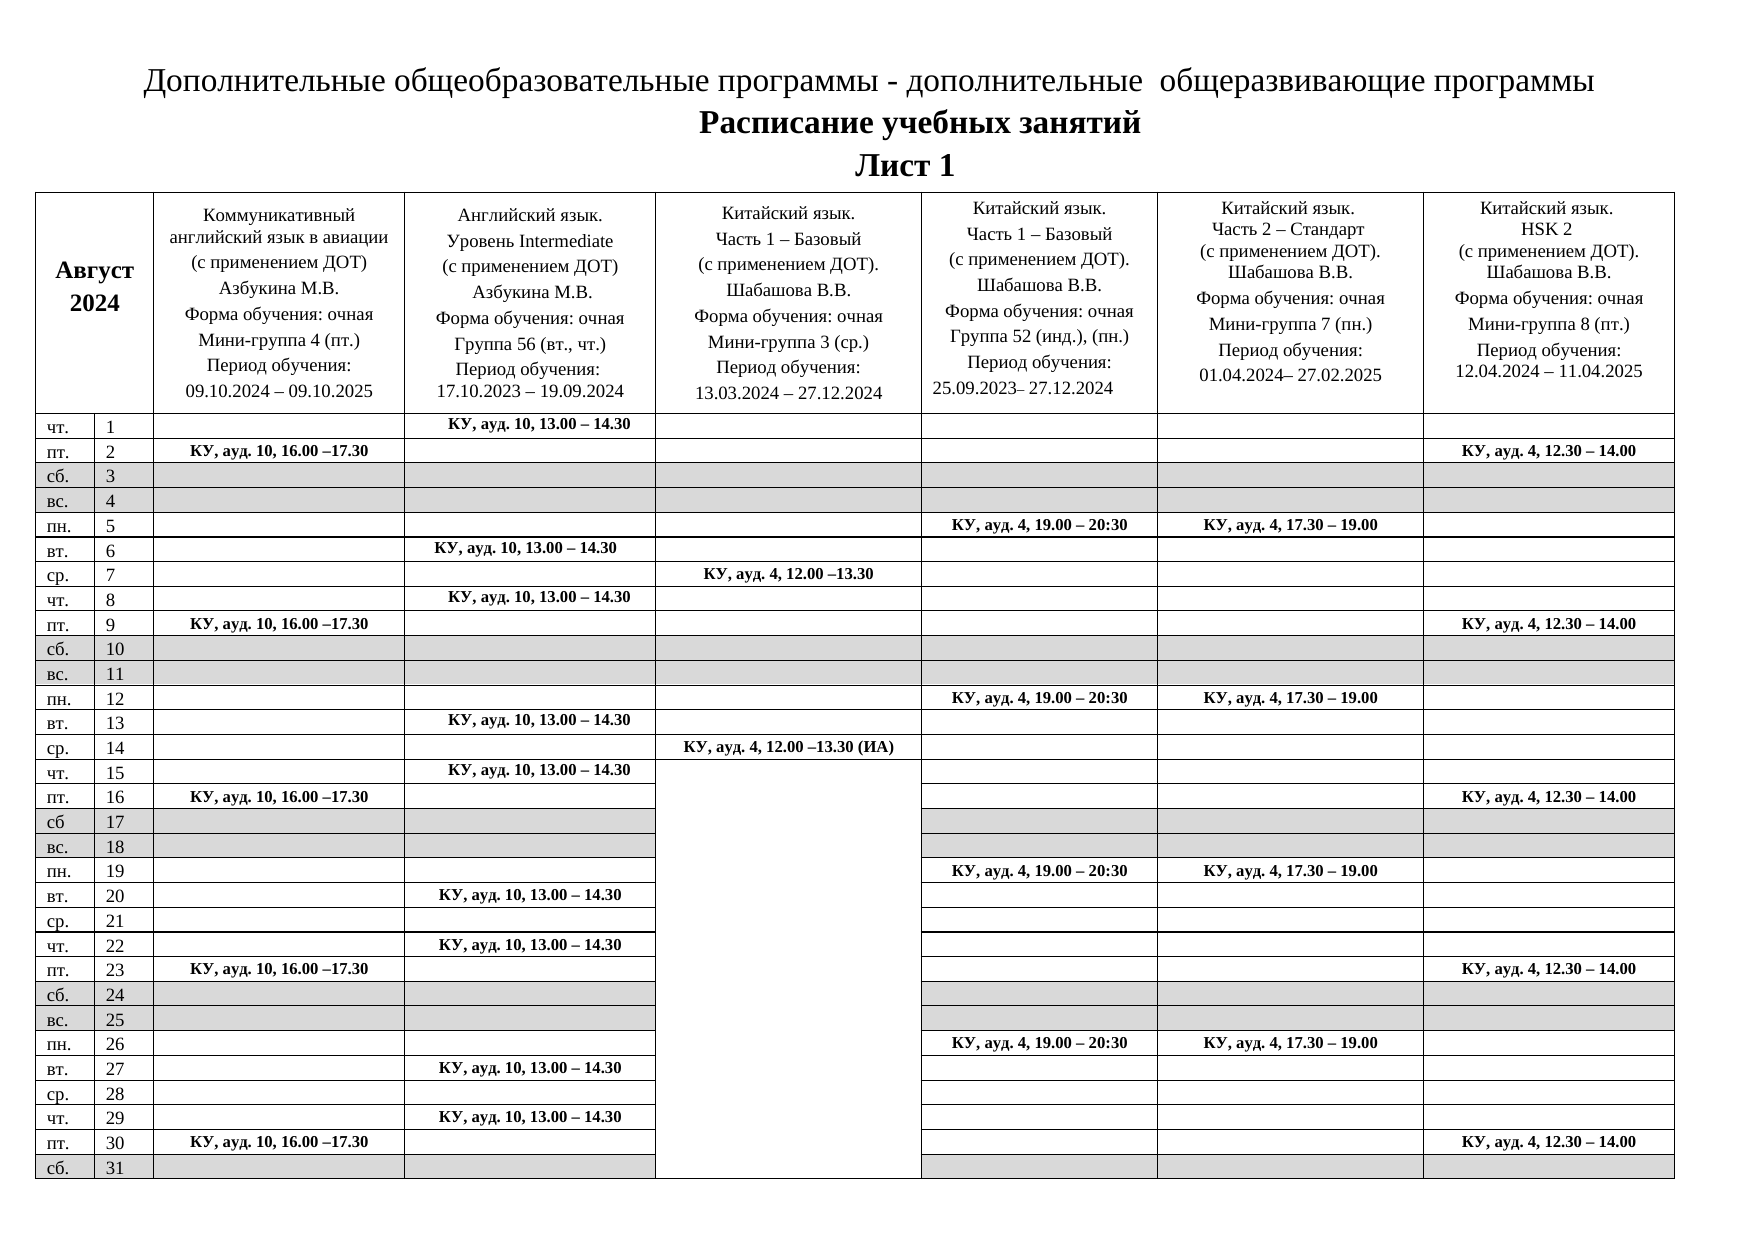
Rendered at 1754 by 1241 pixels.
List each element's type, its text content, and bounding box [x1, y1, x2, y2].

table_cell сб. [36, 982, 94, 1005]
table_cell [656, 488, 921, 512]
table_cell пн. [36, 686, 94, 709]
table_cell [1424, 858, 1674, 882]
table_cell [922, 784, 1157, 808]
table_cell 26 [95, 1031, 153, 1055]
table_cell [405, 809, 655, 833]
table_cell [154, 538, 404, 561]
table_cell [1158, 611, 1423, 635]
table_cell КУ, ауд. 4, 17.30 – 19.00 [1158, 1031, 1423, 1055]
table_cell 21 [95, 908, 153, 931]
table_cell КУ, ауд. 10, 16.00 –17.30 [154, 784, 404, 808]
table_cell 27 [95, 1056, 153, 1079]
table_cell [154, 562, 404, 586]
table_cell [405, 562, 655, 586]
table_cell [922, 1006, 1157, 1030]
table_cell [1158, 883, 1423, 907]
table_cell [656, 513, 921, 536]
table_cell КУ, ауд. 4, 17.30 – 19.00 [1158, 686, 1423, 709]
table_cell [405, 834, 655, 857]
table_cell [1158, 636, 1423, 660]
table_cell [1424, 513, 1674, 536]
table_cell вс. [36, 834, 94, 857]
table_cell [922, 1155, 1157, 1178]
table_cell [1158, 414, 1423, 438]
table_cell [405, 1155, 655, 1178]
table_cell [922, 908, 1157, 931]
table_cell [922, 1130, 1157, 1153]
table_cell вс. [36, 488, 94, 512]
table_cell [154, 463, 404, 487]
table_cell 17 [95, 809, 153, 833]
table_cell [1424, 1006, 1674, 1030]
table_cell [154, 1105, 404, 1129]
table_cell [922, 587, 1157, 610]
table_cell [922, 488, 1157, 512]
table_cell вт. [36, 710, 94, 734]
table_cell [1158, 710, 1423, 734]
table_cell [405, 661, 655, 684]
table_cell [1158, 463, 1423, 487]
table_cell [922, 636, 1157, 660]
table_cell 2 [95, 439, 153, 462]
table_cell 8 [95, 587, 153, 610]
table_cell [154, 636, 404, 660]
table_cell [405, 735, 655, 758]
table_cell [154, 883, 404, 907]
table_cell [1424, 760, 1674, 783]
table_cell [154, 1081, 404, 1104]
table_cell [1424, 809, 1674, 833]
table_cell ср. [36, 562, 94, 586]
table_cell КУ, ауд. 4, 12.00 –13.30 [656, 562, 921, 586]
table_cell [154, 933, 404, 956]
table_cell 25 [95, 1006, 153, 1030]
table_cell [405, 463, 655, 487]
table_cell [1158, 957, 1423, 981]
table_cell [1158, 784, 1423, 808]
table_cell [154, 735, 404, 758]
table_cell [922, 1105, 1157, 1129]
table_cell [405, 686, 655, 709]
table_cell [154, 834, 404, 857]
table_cell 20 [95, 883, 153, 907]
table_cell [1424, 933, 1674, 956]
table_cell [405, 784, 655, 808]
table_cell чт. [36, 587, 94, 610]
table_cell [1158, 933, 1423, 956]
table_cell [405, 858, 655, 882]
table_cell [922, 562, 1157, 586]
table_cell 18 [95, 834, 153, 857]
table_cell [1424, 982, 1674, 1005]
table_cell 7 [95, 562, 153, 586]
table_cell [656, 661, 921, 684]
table_cell 31 [95, 1155, 153, 1178]
table_cell пн. [36, 513, 94, 536]
table_header [35, 15, 1674, 192]
table_cell [405, 439, 655, 462]
table_cell 6 [95, 538, 153, 561]
table_cell [1158, 562, 1423, 586]
table_cell [1424, 1031, 1674, 1055]
table_cell [922, 735, 1157, 758]
table_cell Коммуникативный английский язык в авиации (с применением ДОТ) Азбукина М.В. Форма обучения: очная Мини-группа 4 (пт.) Период обучения: 09.10.2024 – 09.10.2025 [154, 193, 404, 413]
table_cell [1158, 1105, 1423, 1129]
table_cell ср. [36, 735, 94, 758]
table_cell [405, 1006, 655, 1030]
table_cell [1424, 538, 1674, 561]
table_cell [922, 957, 1157, 981]
table_cell 10 [95, 636, 153, 660]
table_cell 22 [95, 933, 153, 956]
table_cell КУ, ауд. 4, 12.30 – 14.00 [1424, 784, 1674, 808]
table_cell Китайский язык. HSK 2 (с применением ДОТ). Шабашова В.В. Форма обучения: очная Мини-группа 8 (пт.) Период обучения: 12.04.2024 – 11.04.2025 [1424, 193, 1674, 413]
table_cell 29 [95, 1105, 153, 1129]
table_cell пт. [36, 784, 94, 808]
table_cell Английский язык. Уровень Intermediate (с применением ДОТ) Азбукина М.В. Форма обучения: очная Группа 56 (вт., чт.) Период обучения: 17.10.2023 – 19.09.2024 [405, 193, 655, 413]
table_cell [922, 809, 1157, 833]
table_cell [656, 538, 921, 561]
table_cell [1424, 414, 1674, 438]
table_cell [656, 587, 921, 610]
table_cell КУ, ауд. 10, 16.00 –17.30 [154, 957, 404, 981]
table_cell чт. [36, 414, 94, 438]
table_cell сб. [36, 463, 94, 487]
table_cell [922, 710, 1157, 734]
table_cell Китайский язык. Часть 1 – Базовый (с применением ДОТ). Шабашова В.В. Форма обучения: очная Мини-группа 3 (ср.) Период обучения: 13.03.2024 – 27.12.2024 [656, 193, 921, 413]
table_cell Август 2024 [36, 193, 153, 413]
table_cell [1424, 735, 1674, 758]
table_cell КУ, ауд. 10, 13.00 – 14.30 [405, 538, 655, 561]
table_cell вт. [36, 883, 94, 907]
table_cell 30 [95, 1130, 153, 1153]
table_cell КУ, ауд. 10, 16.00 –17.30 [154, 611, 404, 635]
table_cell 4 [95, 488, 153, 512]
table_cell [922, 982, 1157, 1005]
table_cell 12 [95, 686, 153, 709]
table_cell [1158, 1130, 1423, 1153]
table_cell [1424, 883, 1674, 907]
table_cell [922, 760, 1157, 783]
table_cell КУ, ауд. 4, 12.30 – 14.00 [1424, 611, 1674, 635]
table_cell [922, 414, 1157, 438]
table_cell [1158, 735, 1423, 758]
table_cell 3 [95, 463, 153, 487]
table_cell ср. [36, 908, 94, 931]
table_cell [405, 611, 655, 635]
table_cell пн. [36, 1031, 94, 1055]
table_cell сб. [36, 1155, 94, 1178]
table_cell [922, 1081, 1157, 1104]
table_cell [154, 908, 404, 931]
table_cell [154, 858, 404, 882]
table_cell [1158, 809, 1423, 833]
table_cell ср. [36, 1081, 94, 1104]
table_cell Китайский язык. Часть 2 – Стандарт (с применением ДОТ). Шабашова В.В. Форма обучения: очная Мини-группа 7 (пн.) Период обучения: 01.04.2024– 27.02.2025 [1158, 193, 1423, 413]
table_cell [1158, 834, 1423, 857]
table_cell [1158, 1155, 1423, 1178]
table_cell сб. [36, 636, 94, 660]
table_cell чт. [36, 760, 94, 783]
table_cell [405, 982, 655, 1005]
table_cell [1424, 587, 1674, 610]
table_cell КУ, ауд. 10, 13.00 – 14.30 [405, 933, 655, 956]
table_cell 23 [95, 957, 153, 981]
table_cell [154, 1031, 404, 1055]
table_cell [154, 1006, 404, 1030]
table_cell [1424, 1155, 1674, 1178]
table_cell [405, 636, 655, 660]
table_cell [405, 1031, 655, 1055]
table_cell 13 [95, 710, 153, 734]
table_cell [1158, 908, 1423, 931]
table_cell [656, 611, 921, 635]
table_cell [1424, 1081, 1674, 1104]
table_cell [1158, 982, 1423, 1005]
table_cell пт. [36, 1130, 94, 1153]
table_cell [1424, 1056, 1674, 1079]
table_cell [154, 1155, 404, 1178]
table_cell [154, 661, 404, 684]
table_cell 1 [95, 414, 153, 438]
table_cell [1158, 1056, 1423, 1079]
table_cell [1424, 710, 1674, 734]
table_cell КУ, ауд. 10, 13.00 – 14.30 [405, 587, 655, 610]
table_cell [154, 414, 404, 438]
table_cell [405, 1130, 655, 1153]
table_cell [656, 710, 921, 734]
table_cell 5 [95, 513, 153, 536]
table_cell [154, 710, 404, 734]
table_cell вс. [36, 661, 94, 684]
table_cell КУ, ауд. 4, 19.00 – 20:30 [922, 858, 1157, 882]
table_cell [405, 513, 655, 536]
table_cell КУ, ауд. 10, 13.00 – 14.30 [405, 760, 655, 783]
table_cell [656, 439, 921, 462]
table_cell [154, 587, 404, 610]
table_cell [154, 760, 404, 783]
table_cell [1424, 834, 1674, 857]
table_cell 19 [95, 858, 153, 882]
table_cell 14 [95, 735, 153, 758]
table_cell 24 [95, 982, 153, 1005]
table_cell 9 [95, 611, 153, 635]
table_cell КУ, ауд. 10, 13.00 – 14.30 [405, 1105, 655, 1129]
table_cell [1424, 463, 1674, 487]
table_cell КУ, ауд. 4, 17.30 – 19.00 [1158, 858, 1423, 882]
table_cell КУ, ауд. 4, 12.30 – 14.00 [1424, 1130, 1674, 1153]
table_cell [1158, 587, 1423, 610]
table_cell вс. [36, 1006, 94, 1030]
table_cell [656, 414, 921, 438]
table_cell [1158, 661, 1423, 684]
table_cell чт. [36, 933, 94, 956]
table_cell 28 [95, 1081, 153, 1104]
table_cell КУ, ауд. 4, 12.30 – 14.00 [1424, 957, 1674, 981]
table_cell [1424, 1105, 1674, 1129]
table_cell КУ, ауд. 4, 12.30 – 14.00 [1424, 439, 1674, 462]
table_cell [656, 760, 921, 1178]
table_cell [656, 636, 921, 660]
table_cell КУ, ауд. 10, 13.00 – 14.30 [405, 883, 655, 907]
table_cell КУ, ауд. 10, 13.00 – 14.30 [405, 710, 655, 734]
table_cell [1424, 686, 1674, 709]
table_cell [1158, 538, 1423, 561]
table_cell [405, 957, 655, 981]
table_cell [1158, 760, 1423, 783]
table_cell КУ, ауд. 10, 16.00 –17.30 [154, 439, 404, 462]
table_cell [922, 933, 1157, 956]
table_cell КУ, ауд. 10, 13.00 – 14.30 [405, 1056, 655, 1079]
table_cell вт. [36, 538, 94, 561]
table_cell [922, 439, 1157, 462]
table_cell [922, 463, 1157, 487]
table_cell [656, 463, 921, 487]
table_cell [922, 834, 1157, 857]
table_cell [1158, 1081, 1423, 1104]
table_cell [922, 661, 1157, 684]
table_cell 15 [95, 760, 153, 783]
table_cell [405, 1081, 655, 1104]
table_cell 16 [95, 784, 153, 808]
table_cell пн. [36, 858, 94, 882]
table_cell пт. [36, 957, 94, 981]
table_cell [1424, 661, 1674, 684]
table_cell КУ, ауд. 10, 16.00 –17.30 [154, 1130, 404, 1153]
table_cell [154, 488, 404, 512]
table_cell КУ, ауд. 4, 17.30 – 19.00 [1158, 513, 1423, 536]
table_cell [405, 908, 655, 931]
table_cell Китайский язык. Часть 1 – Базовый (с применением ДОТ). Шабашова В.В. Форма обучения: очная Группа 52 (инд.), (пн.) Период обучения: 25.09.2023– 27.12.2024 [922, 193, 1157, 413]
table_cell [1158, 488, 1423, 512]
table_cell сб [36, 809, 94, 833]
table_cell КУ, ауд. 4, 12.00 –13.30 (ИА) [656, 735, 921, 758]
table_cell КУ, ауд. 4, 19.00 – 20:30 [922, 513, 1157, 536]
table_cell [1158, 1006, 1423, 1030]
table_cell [922, 611, 1157, 635]
table_cell пт. [36, 439, 94, 462]
table_cell [154, 982, 404, 1005]
table_cell [154, 809, 404, 833]
table_cell [1424, 636, 1674, 660]
table_cell [922, 1056, 1157, 1079]
table_cell [1424, 562, 1674, 586]
table_cell пт. [36, 611, 94, 635]
table_cell КУ, ауд. 4, 19.00 – 20:30 [922, 686, 1157, 709]
table_cell [922, 538, 1157, 561]
table_cell чт. [36, 1105, 94, 1129]
table_cell [1424, 908, 1674, 931]
table_cell КУ, ауд. 10, 13.00 – 14.30 [405, 414, 655, 438]
table_cell [656, 686, 921, 709]
table_cell вт. [36, 1056, 94, 1079]
table_cell [154, 686, 404, 709]
table_cell [1158, 439, 1423, 462]
table_cell КУ, ауд. 4, 19.00 – 20:30 [922, 1031, 1157, 1055]
table_cell [154, 513, 404, 536]
table_cell [1424, 488, 1674, 512]
table_cell [154, 1056, 404, 1079]
table_cell [405, 488, 655, 512]
table_cell 11 [95, 661, 153, 684]
table_cell [922, 883, 1157, 907]
